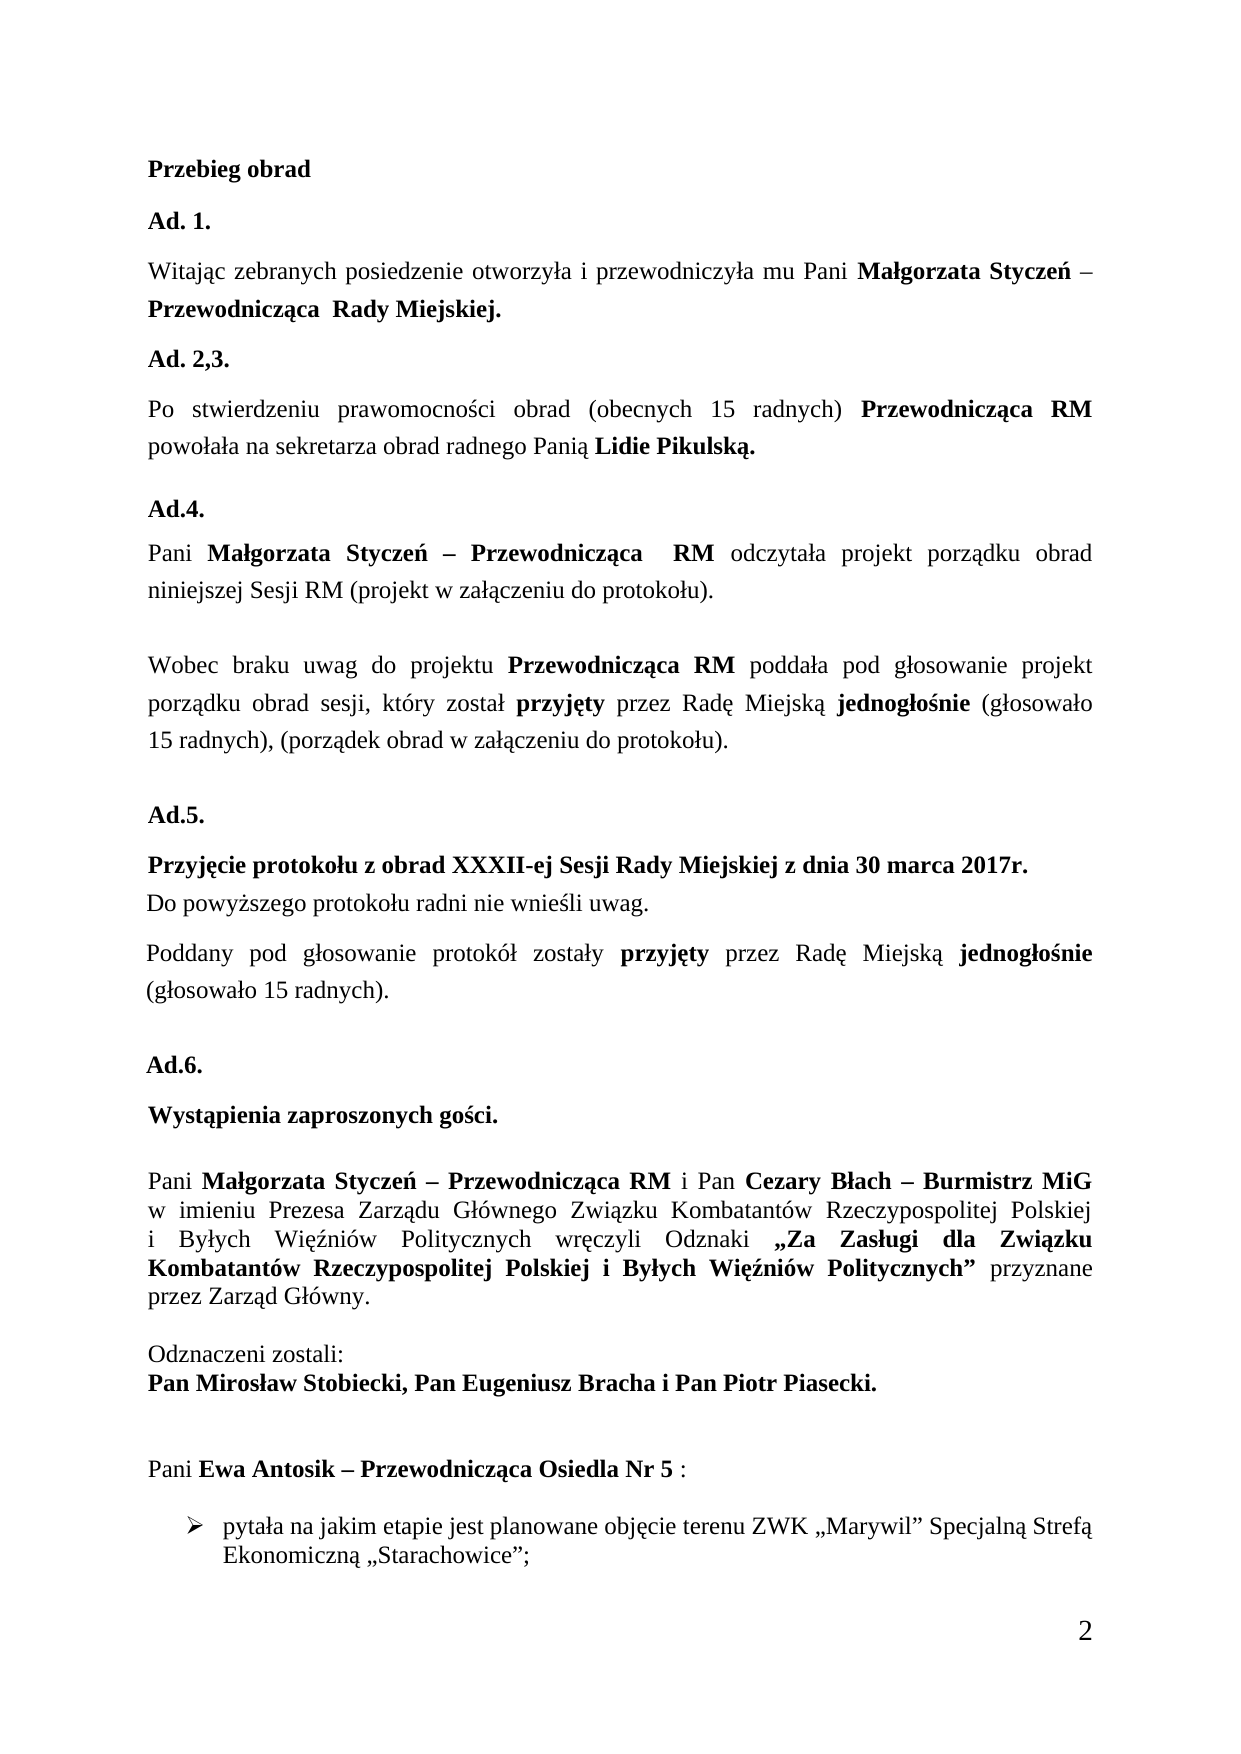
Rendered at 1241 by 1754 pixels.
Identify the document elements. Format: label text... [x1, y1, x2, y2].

text Odznaczeni zostali: [148, 1339, 1093, 1368]
text Pani Ewa Antosik – Przewodnicząca Osiedla Nr 5 : [148, 1454, 1093, 1483]
text Pan Mirosław Stobiecki, Pan Eugeniusz Bracha i Pan Piotr Piasecki. [148, 1368, 1093, 1396]
list Ad.5. [148, 791, 1093, 829]
list pytała na jakim etapie jest planowane objęcie terenu ZWK „Marywil” Specjalną Strefą Ekonomiczną „Starachowice”; [185, 1511, 1093, 1569]
list Wystąpienia zaproszonych gości. [148, 1091, 1093, 1129]
list Poddany pod głosowanie protokół zostały przyjęty przez Radę Miejską jednogłośnie (głosowało 15 radnych). [146, 929, 1093, 1004]
list Ad.6. [146, 1041, 1093, 1079]
list Wobec braku uwag do projektu Przewodnicząca RM poddała pod głosowanie projekt porządku obrad sesji, który został przyjęty przez Radę Miejską jednogłośnie (głosowało 15 radnych), (porządek obrad w załączeniu do protokołu). [148, 641, 1093, 754]
subtitle Ad.4. [148, 485, 1093, 523]
text Po stwierdzeniu prawomocności obrad (obecnych 15 radnych) Przewodnicząca RM powołała na sekretarza obrad radnego Panią Lidie Pikulską. [148, 385, 1093, 460]
list Do powyższego protokołu radni nie wnieśli uwag. [146, 879, 1093, 916]
subtitle Ad. 1. [148, 198, 1093, 235]
subtitle Ad. 2,3. [148, 335, 1093, 373]
text Pani Małgorzata Styczeń – Przewodnicząca RM i Pan Cezary Błach – Burmistrz MiG w imieniu Prezesa Zarządu Głównego Związku Kombatantów Rzeczypospolitej Polskiej i Byłych Więźniów Politycznych wręczyli Odznaki „Za Zasługi dla Związku Kombatantów Rzeczypospolitej Polskiej i Byłych Więźniów Politycznych” przyznane przez Zarząd Główny. [148, 1166, 1093, 1310]
text Pani Małgorzata Styczeń – Przewodnicząca RM odczytała projekt porządku obrad niniejszej Sesji RM (projekt w załączeniu do protokołu). [148, 529, 1093, 604]
list Przyjęcie protokołu z obrad XXXII-ej Sesji Rady Miejskiej z dnia 30 marca 2017r. [148, 841, 1093, 879]
subtitle Przebieg obrad [148, 148, 1093, 185]
text Witając zebranych posiedzenie otworzyła i przewodniczyła mu Pani Małgorzata Styczeń – Przewodnicząca Rady Miejskiej. [148, 248, 1093, 323]
